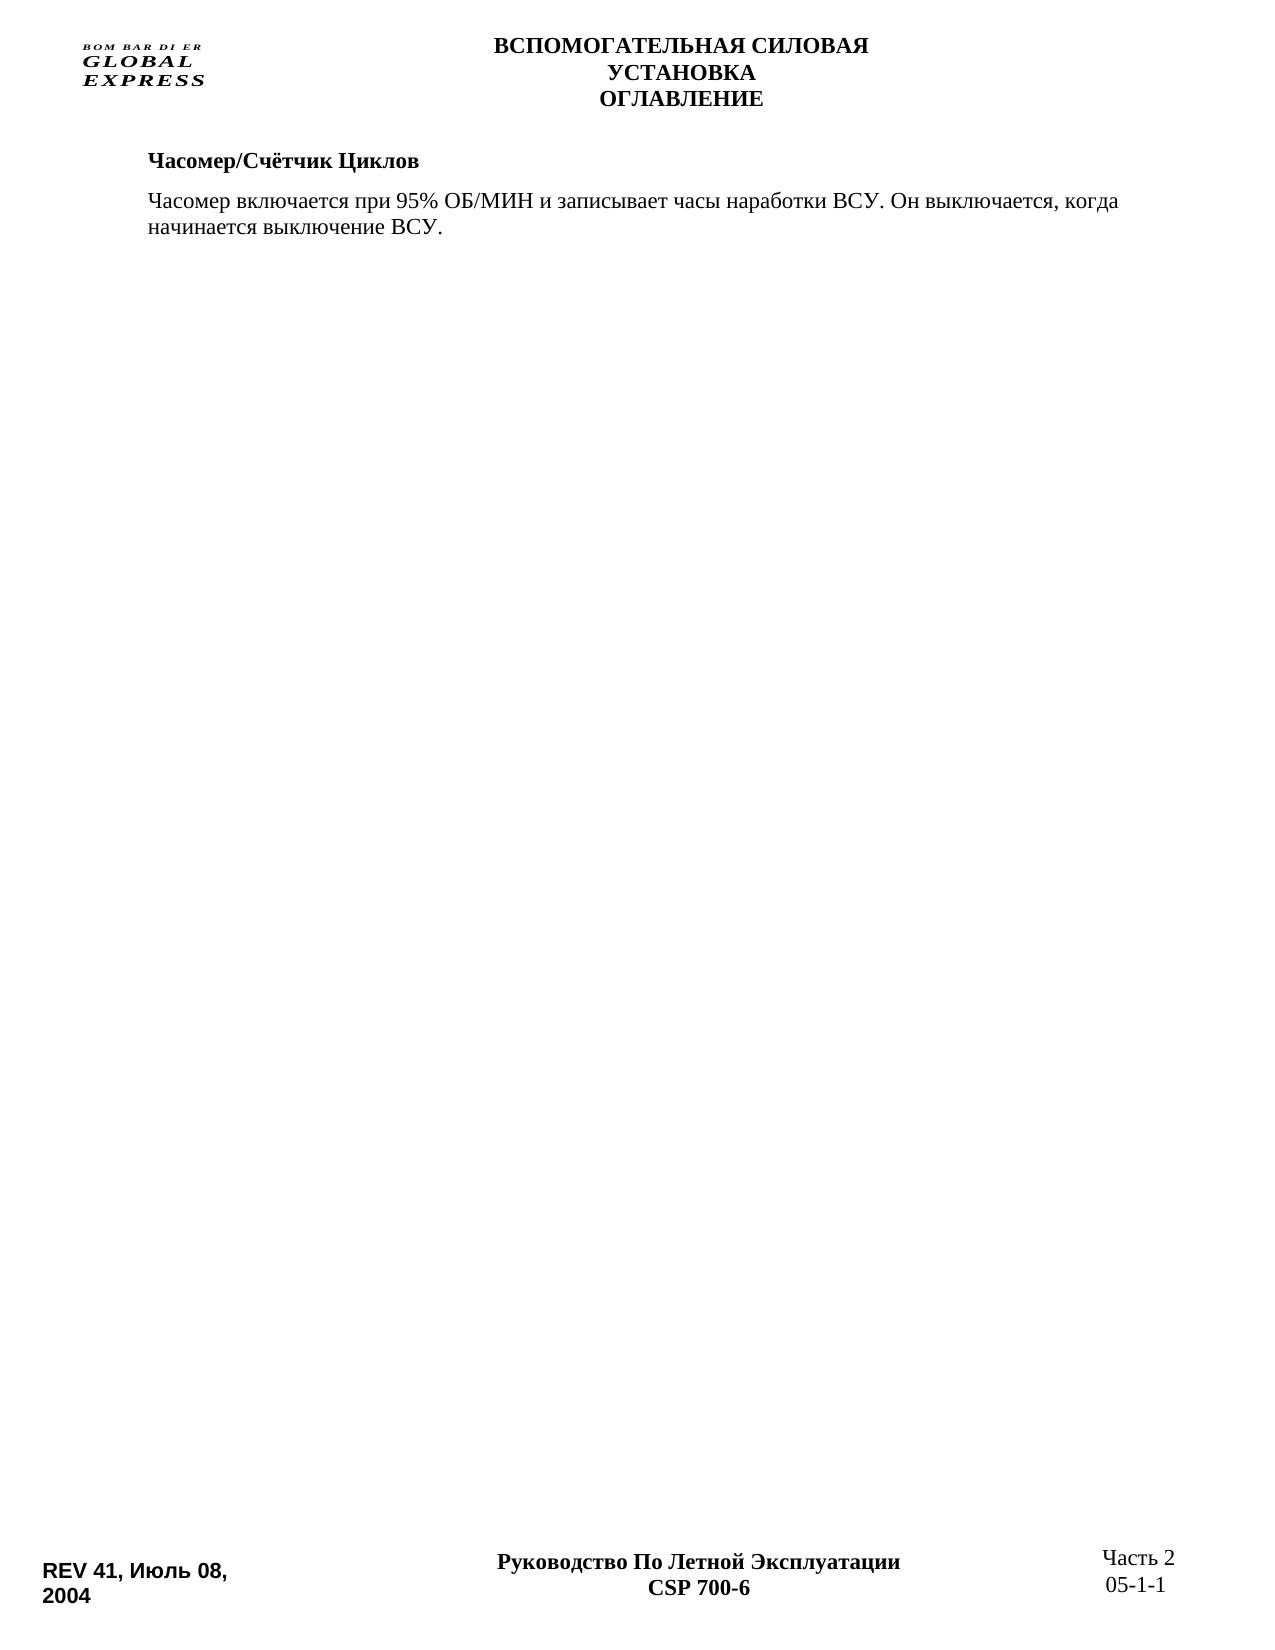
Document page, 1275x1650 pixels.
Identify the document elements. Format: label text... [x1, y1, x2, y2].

text Часомер включается при 95% ОБ/МИН и записывает часы наработки ВСУ. Он выключается, когда начинается выключение ВСУ. [148, 187, 1127, 240]
text Часомер/Счётчик Циклов [148, 148, 1127, 174]
